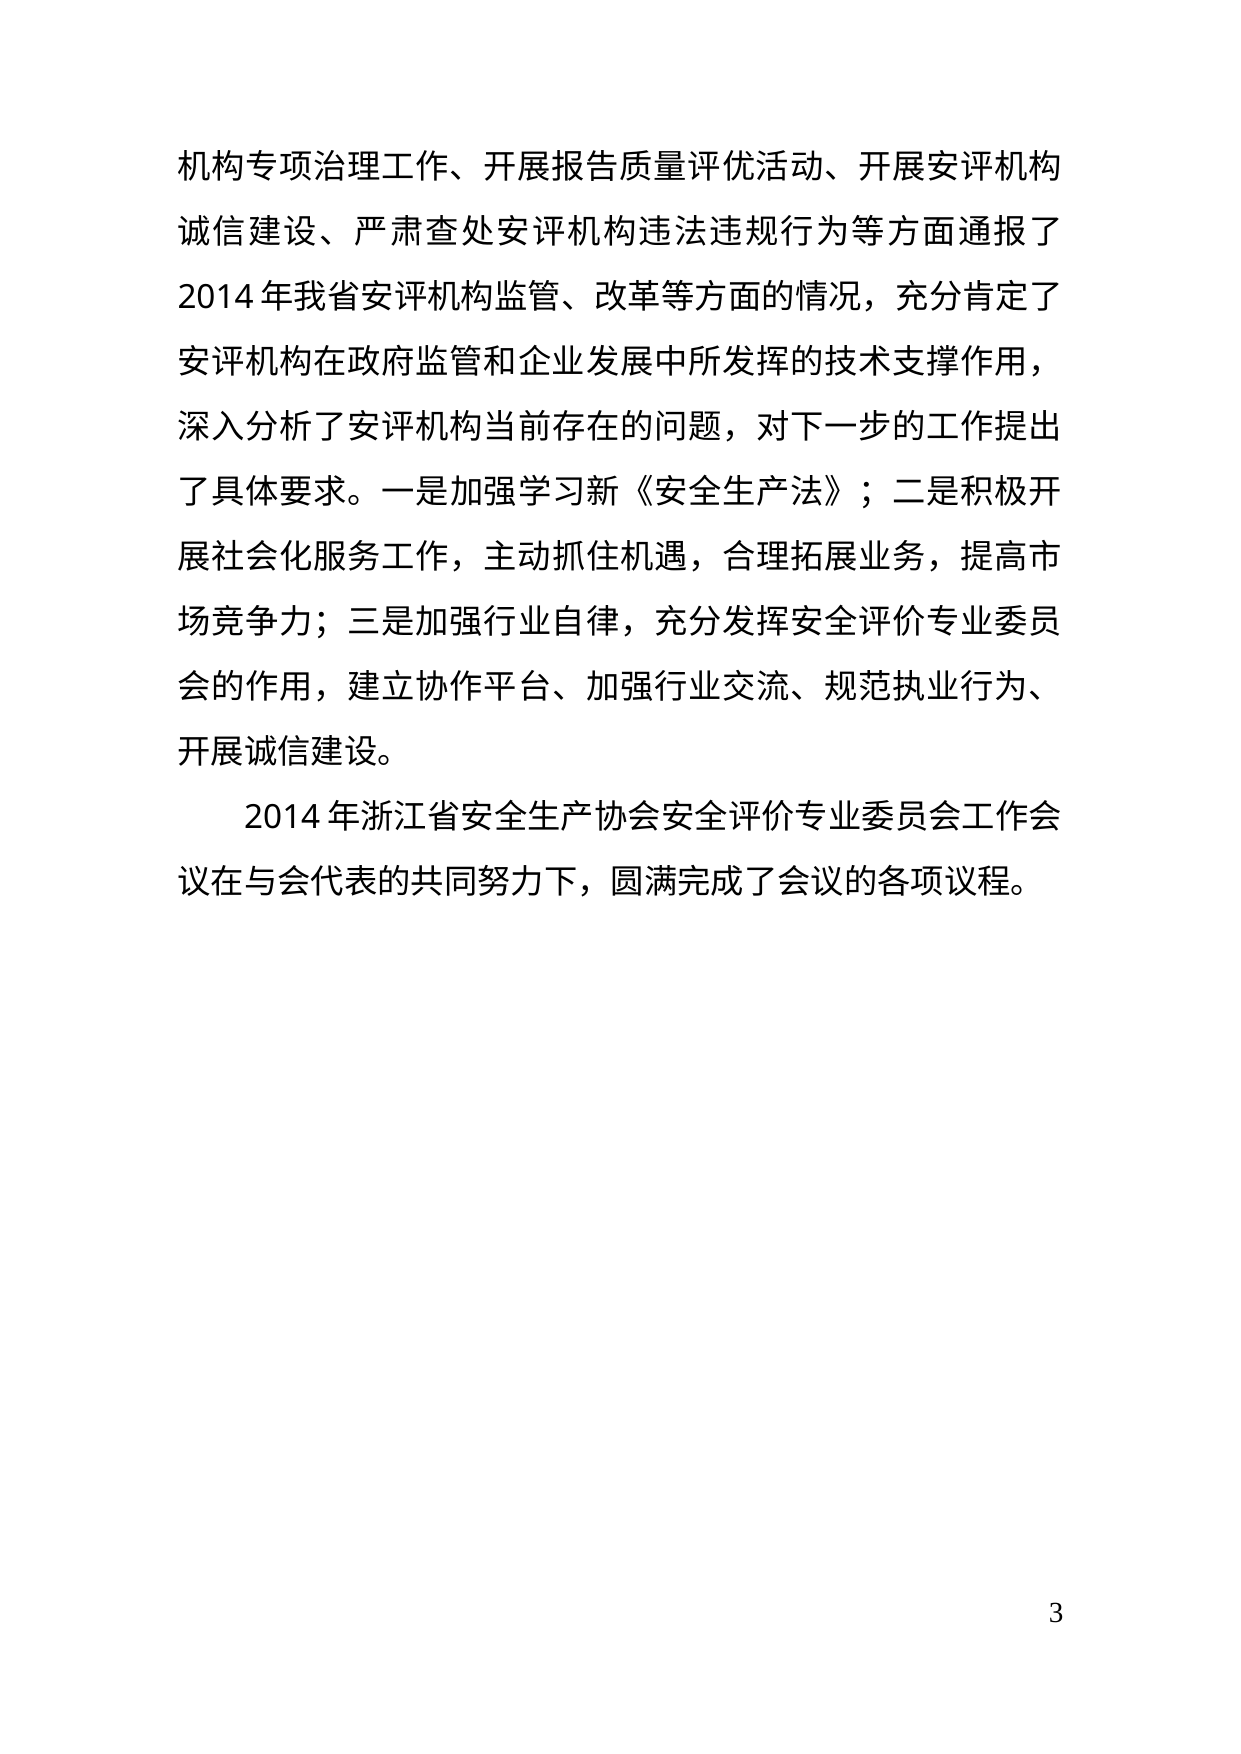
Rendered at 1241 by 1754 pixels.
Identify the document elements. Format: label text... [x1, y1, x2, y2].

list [177, 131, 1063, 781]
text 2014年浙江省安全生产协会安全评价专业委员会工作会议在与会代表的共同努力下，圆满完成了会议的各项议程。 [177, 781, 1063, 911]
